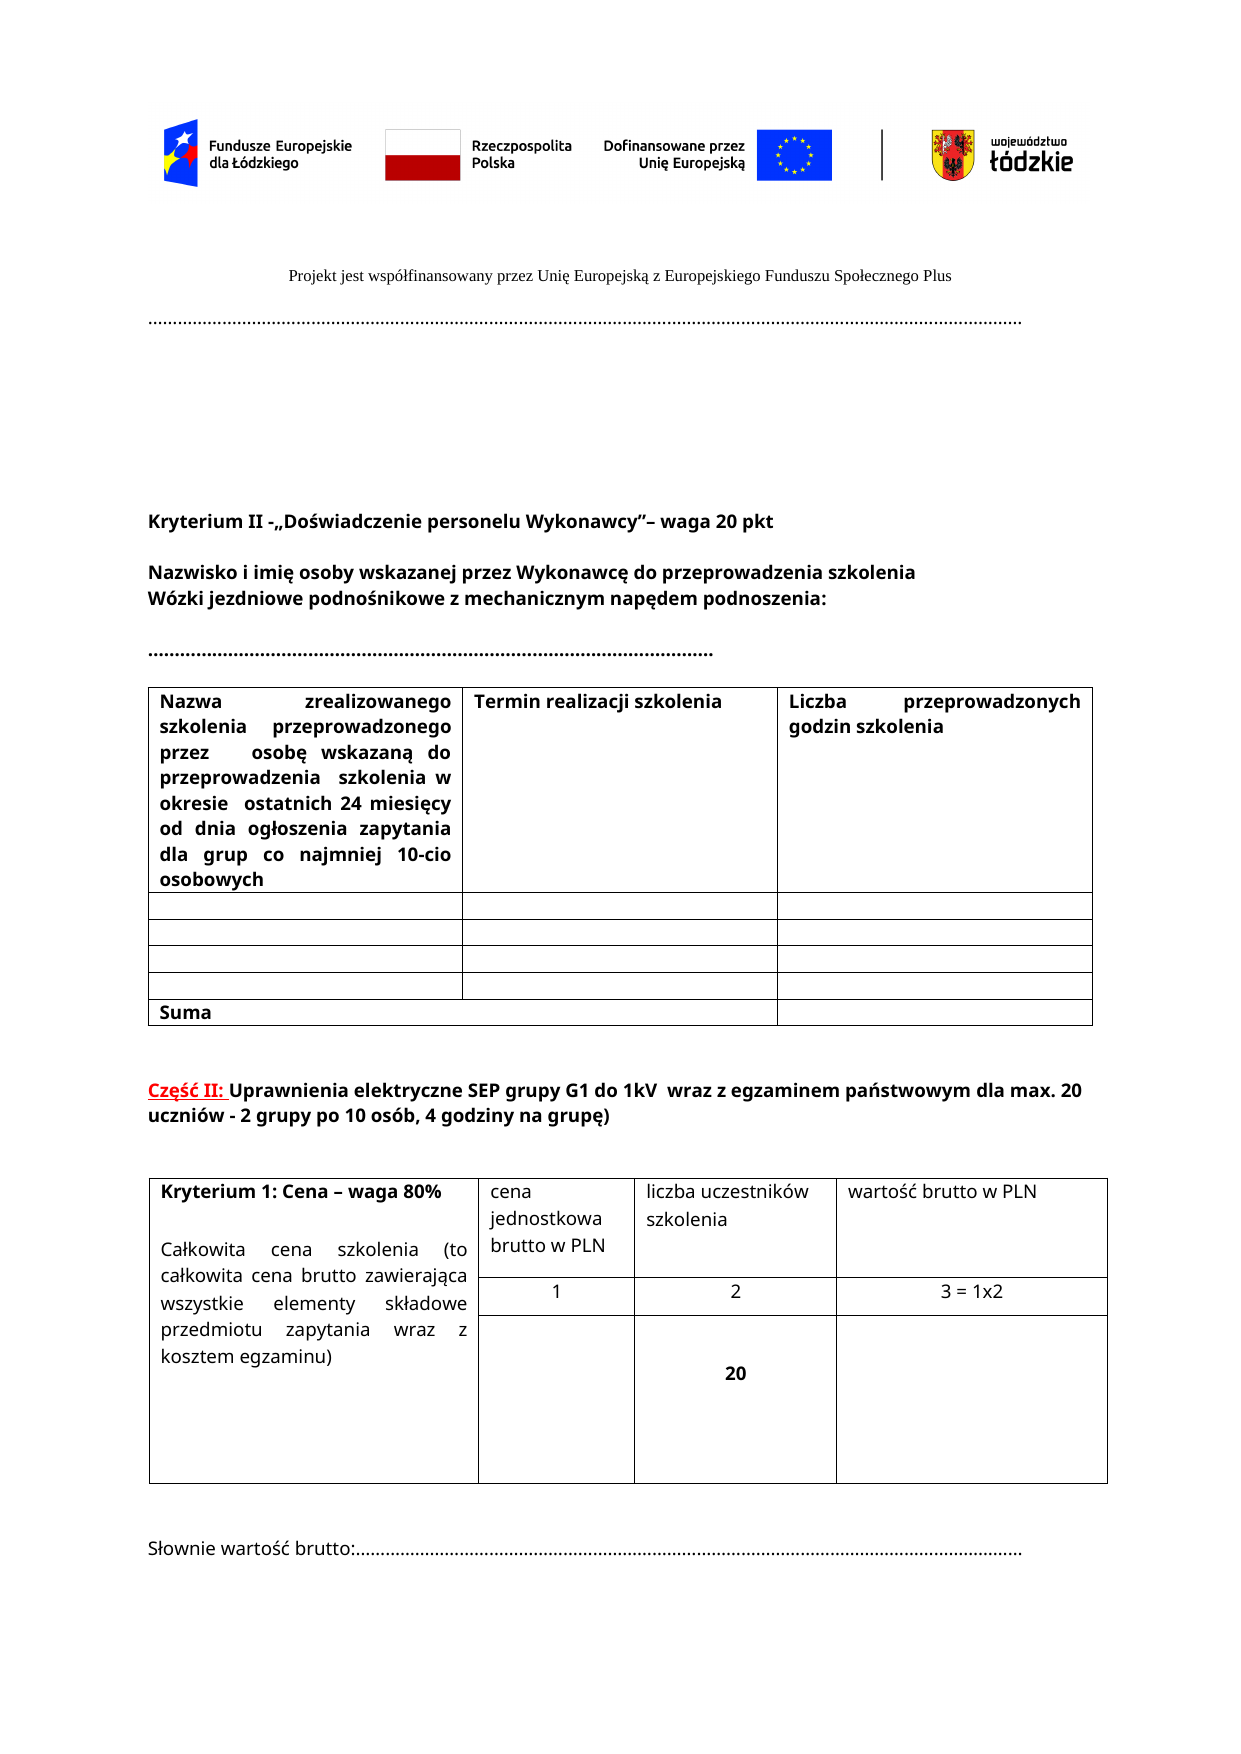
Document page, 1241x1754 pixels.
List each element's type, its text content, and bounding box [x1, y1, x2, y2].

table_cell [149, 946, 462, 972]
table_cell 1 [479, 1278, 634, 1315]
text …………………………………………………………………………………………………………………………………………………………… [148, 304, 1093, 330]
table_cell [778, 893, 1092, 919]
table_cell Suma [149, 1000, 777, 1025]
text Wózki jezdniowe podnośnikowe z mechanicznym napędem podnoszenia: [148, 585, 1093, 610]
table_cell 20 [635, 1316, 836, 1483]
table_cell [778, 973, 1092, 998]
text ……………………………………………………………………………………………. [148, 636, 1093, 661]
text Słownie wartość brutto:……………………………………………………………………………………………………………………… [148, 1535, 1093, 1561]
table_cell [463, 893, 777, 919]
table_header Nazwa zrealizowanego szkolenia przeprowadzonego przez osobę wskazaną do przeprowadzenia szkolenia w okresie ostatnich 24 miesięcy od dnia ogłoszenia zapytania dla grup co najmniej 10-cio osobowych [149, 688, 462, 892]
table_cell [778, 1000, 1092, 1025]
table_cell [778, 946, 1092, 972]
table_cell [149, 920, 462, 945]
table_header cena jednostkowa brutto w PLN [479, 1179, 634, 1277]
table_cell [837, 1316, 1107, 1483]
table_cell [463, 920, 777, 945]
text Kryterium II -„Doświadczenie personelu Wykonawcy”– waga 20 pkt [148, 508, 1093, 534]
table_cell 2 [635, 1278, 836, 1315]
table_cell [463, 946, 777, 972]
text Część II: Uprawnienia elektryczne SEP grupy G1 do 1kV wraz z egzaminem państwowym dla max. 20 uczniów - 2 grupy po 10 osób, 4 godziny na grupę) [148, 1077, 1093, 1128]
table_header Liczba przeprowadzonych godzin szkolenia [778, 688, 1092, 892]
table_header wartość brutto w PLN [837, 1179, 1107, 1277]
table_cell [463, 973, 777, 998]
table_cell [149, 973, 462, 998]
table_header Kryterium 1: Cena – waga 80% Całkowita cena szkolenia (to całkowita cena brutto zawierająca wszystkie elementy składowe przedmiotu zapytania wraz z kosztem egzaminu) [150, 1179, 478, 1483]
table_cell 3 = 1x2 [837, 1278, 1107, 1315]
table_header Termin realizacji szkolenia [463, 688, 777, 892]
table_header liczba uczestników szkolenia [635, 1179, 836, 1277]
table_cell [149, 893, 462, 919]
table_cell [778, 920, 1092, 945]
picture [147, 102, 1090, 204]
text Nazwisko i imię osoby wskazanej przez Wykonawcę do przeprowadzenia szkolenia [148, 559, 1093, 585]
table_cell [479, 1316, 634, 1483]
